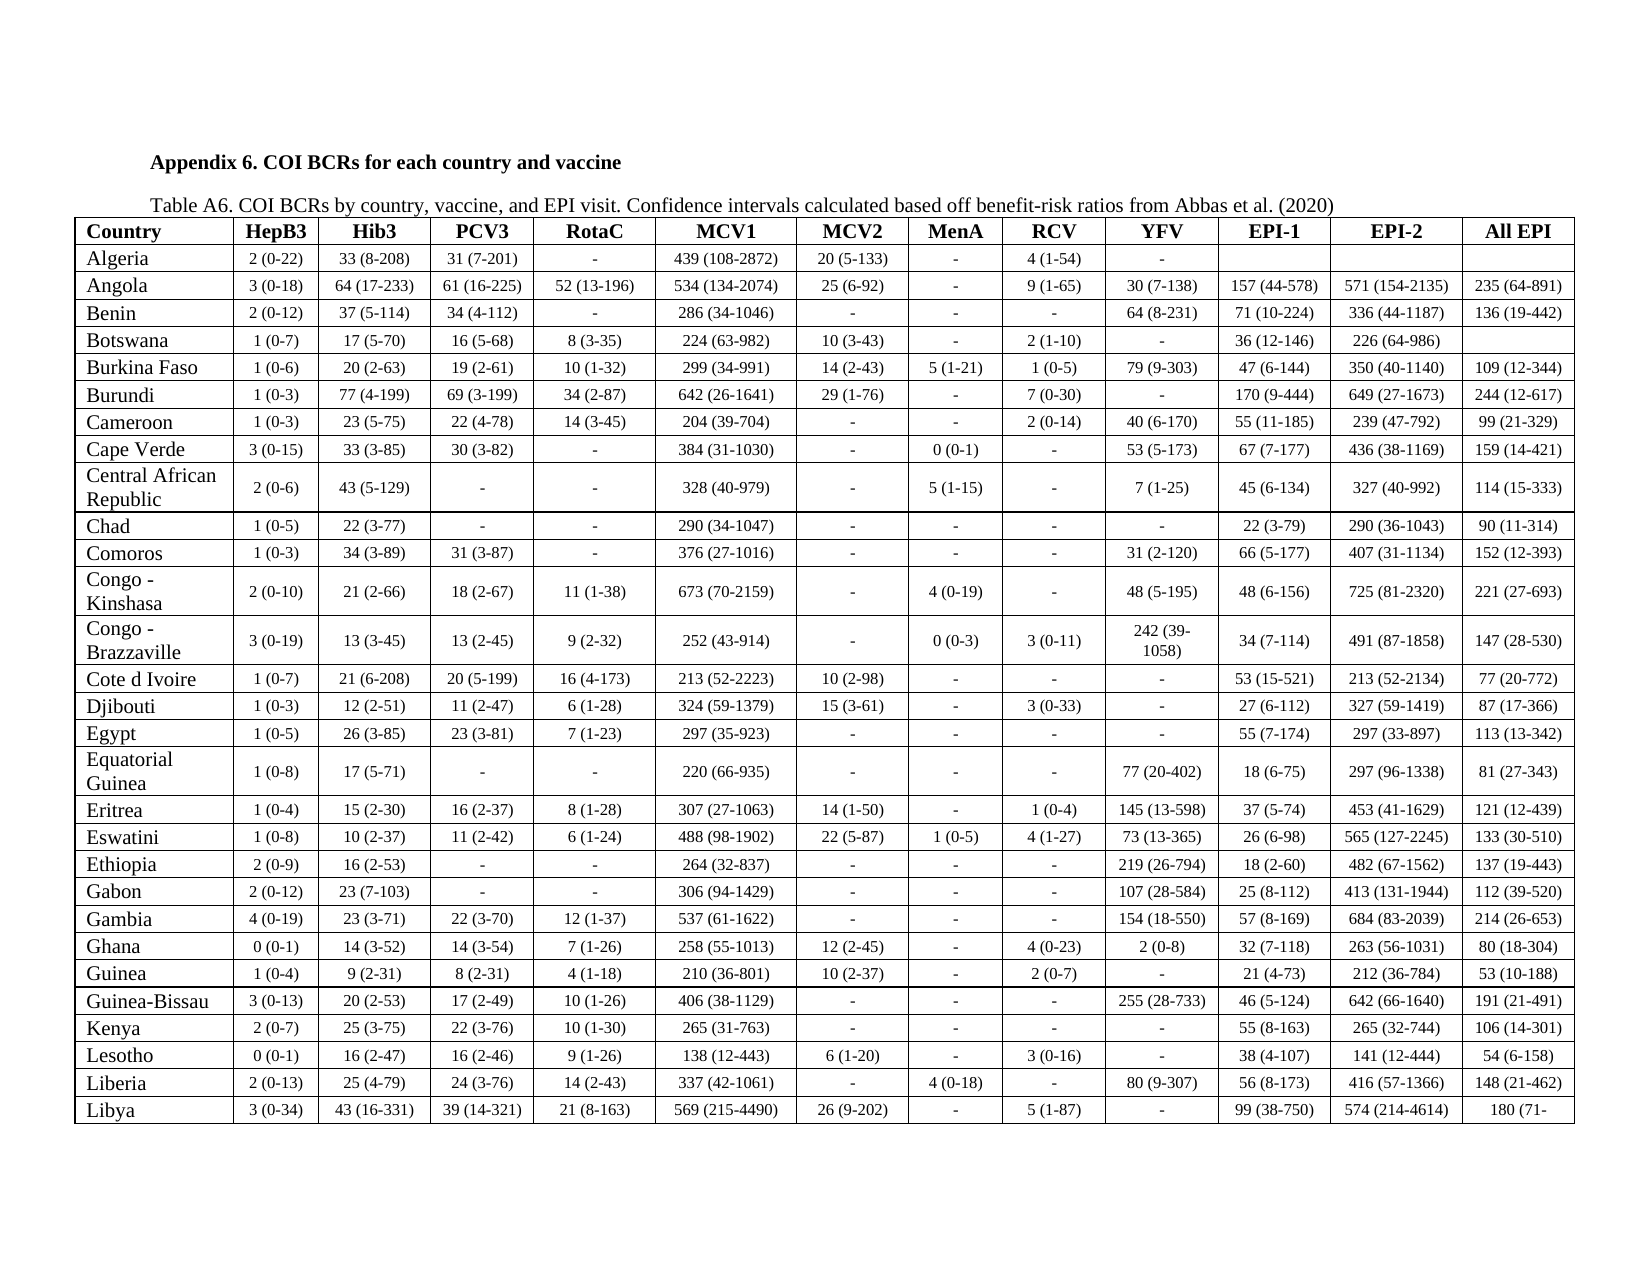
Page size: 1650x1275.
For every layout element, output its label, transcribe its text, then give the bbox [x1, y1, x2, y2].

table_cell 133 (30-510) [1463, 824, 1574, 850]
table_cell 170 (9-444) [1219, 381, 1330, 408]
table_header EPI-1 [1219, 218, 1330, 244]
table_cell 18 (2-60) [1219, 851, 1330, 877]
table_cell 2 (0-6) [234, 463, 318, 511]
table_cell 30 (7-138) [1106, 272, 1218, 298]
table_cell 37 (5-74) [1219, 796, 1330, 823]
table_cell 12 (2-45) [797, 933, 908, 959]
table_cell - [797, 1015, 908, 1041]
table_cell - [909, 747, 1002, 795]
table_cell - [1106, 1097, 1218, 1123]
table_cell 13 (3-45) [319, 616, 430, 664]
table_cell Liberia [76, 1069, 233, 1096]
table_cell Eritrea [76, 796, 233, 823]
table_cell Algeria [76, 245, 233, 271]
table_cell - [797, 720, 908, 746]
table_cell 226 (64-986) [1331, 327, 1462, 353]
table_cell [1219, 245, 1330, 271]
table_cell Benin [76, 300, 233, 326]
table_cell 436 (38-1169) [1331, 436, 1462, 462]
table_cell 113 (13-342) [1463, 720, 1574, 746]
table_cell 31 (7-201) [431, 245, 533, 271]
table_cell 22 (3-77) [319, 513, 430, 539]
table_cell 19 (2-61) [431, 354, 533, 380]
table_cell 34 (4-112) [431, 300, 533, 326]
table_cell - [909, 960, 1002, 986]
table_cell - [909, 540, 1002, 566]
table_cell 684 (83-2039) [1331, 906, 1462, 932]
table_cell 11 (1-38) [534, 567, 655, 615]
table_cell 73 (13-365) [1106, 824, 1218, 850]
table_cell - [909, 665, 1002, 692]
table_cell - [797, 878, 908, 904]
table_cell - [797, 300, 908, 326]
table_cell - [431, 513, 533, 539]
table_cell [1463, 327, 1574, 353]
table_cell 8 (1-28) [534, 796, 655, 823]
table_cell - [1003, 747, 1105, 795]
table_cell 307 (27-1063) [656, 796, 796, 823]
table_cell 38 (4-107) [1219, 1042, 1330, 1068]
table_cell Eswatini [76, 824, 233, 850]
table_cell 235 (64-891) [1463, 272, 1574, 298]
table_cell Comoros [76, 540, 233, 566]
table_cell 22 (3-76) [431, 1015, 533, 1041]
table_cell 77 (20-772) [1463, 665, 1574, 692]
table_cell 53 (10-188) [1463, 960, 1574, 986]
table_cell 31 (2-120) [1106, 540, 1218, 566]
table_cell Djibouti [76, 693, 233, 719]
table_cell - [1106, 960, 1218, 986]
table_cell 25 (6-92) [797, 272, 908, 298]
table_cell 213 (52-2223) [656, 665, 796, 692]
table_cell 2 (0-7) [234, 1015, 318, 1041]
table_cell 1 (0-3) [234, 409, 318, 435]
table_header RCV [1003, 218, 1105, 244]
table_cell - [1106, 245, 1218, 271]
table_cell Cape Verde [76, 436, 233, 462]
table_cell Cote d Ivoire [76, 665, 233, 692]
table_cell 224 (63-982) [656, 327, 796, 353]
table_cell - [909, 878, 1002, 904]
table_cell 20 (2-63) [319, 354, 430, 380]
table_cell - [797, 616, 908, 664]
table_cell 77 (20-402) [1106, 747, 1218, 795]
table_cell 220 (66-935) [656, 747, 796, 795]
table_cell 5 (1-15) [909, 463, 1002, 511]
table_cell 327 (40-992) [1331, 463, 1462, 511]
table_cell 54 (6-158) [1463, 1042, 1574, 1068]
table_cell 3 (0-15) [234, 436, 318, 462]
table_cell 1 (0-4) [234, 796, 318, 823]
table_cell - [797, 747, 908, 795]
table_cell 29 (1-76) [797, 381, 908, 408]
table_cell - [1106, 693, 1218, 719]
table_cell 33 (8-208) [319, 245, 430, 271]
table_cell 1 (0-8) [234, 824, 318, 850]
table_cell 327 (59-1419) [1331, 693, 1462, 719]
table_cell 107 (28-584) [1106, 878, 1218, 904]
table_cell 6 (1-28) [534, 693, 655, 719]
table_cell 10 (1-30) [534, 1015, 655, 1041]
table_cell 25 (8-112) [1219, 878, 1330, 904]
table_cell 16 (4-173) [534, 665, 655, 692]
table_cell - [909, 693, 1002, 719]
table_cell 180 (71-1401) [1463, 1097, 1574, 1123]
table_cell 106 (14-301) [1463, 1015, 1574, 1041]
table_cell 7 (0-30) [1003, 381, 1105, 408]
table_cell 109 (12-344) [1463, 354, 1574, 380]
table_cell 0 (0-3) [909, 616, 1002, 664]
table_cell - [534, 747, 655, 795]
table_cell - [1106, 720, 1218, 746]
table_cell Egypt [76, 720, 233, 746]
table_cell 439 (108-2872) [656, 245, 796, 271]
table_cell 1 (0-7) [234, 327, 318, 353]
table_cell - [1106, 381, 1218, 408]
table_cell 3 (0-13) [234, 988, 318, 1014]
table_cell 22 (3-70) [431, 906, 533, 932]
table_cell - [797, 906, 908, 932]
table_header HepB3 [234, 218, 318, 244]
table_cell 14 (2-43) [797, 354, 908, 380]
table_cell - [431, 851, 533, 877]
table_cell - [909, 381, 1002, 408]
table_cell - [797, 513, 908, 539]
table_cell 1 (0-6) [234, 354, 318, 380]
table_cell 99 (38-750) [1219, 1097, 1330, 1123]
table_cell 252 (43-914) [656, 616, 796, 664]
table_cell - [431, 463, 533, 511]
table_cell 26 (6-98) [1219, 824, 1330, 850]
table_cell 14 (3-45) [534, 409, 655, 435]
table_cell 15 (3-61) [797, 693, 908, 719]
table_cell Cameroon [76, 409, 233, 435]
table_cell 8 (2-31) [431, 960, 533, 986]
table_cell 154 (18-550) [1106, 906, 1218, 932]
table_cell 488 (98-1902) [656, 824, 796, 850]
table_cell - [1106, 1042, 1218, 1068]
table_cell 15 (2-30) [319, 796, 430, 823]
table_cell 26 (3-85) [319, 720, 430, 746]
table_cell 213 (52-2134) [1331, 665, 1462, 692]
table_cell 40 (6-170) [1106, 409, 1218, 435]
table_cell 53 (5-173) [1106, 436, 1218, 462]
table_cell [1463, 245, 1574, 271]
table_cell - [534, 245, 655, 271]
table_cell 1 (0-7) [234, 665, 318, 692]
table_cell - [431, 878, 533, 904]
table_cell 80 (18-304) [1463, 933, 1574, 959]
table_cell 4 (0-18) [909, 1069, 1002, 1096]
table_cell 24 (3-76) [431, 1069, 533, 1096]
table_cell - [909, 988, 1002, 1014]
table_cell 23 (5-75) [319, 409, 430, 435]
table_cell 148 (21-462) [1463, 1069, 1574, 1096]
table_cell 9 (1-26) [534, 1042, 655, 1068]
table_cell Congo - Brazzaville [76, 616, 233, 664]
table_cell 112 (39-520) [1463, 878, 1574, 904]
table_cell 87 (17-366) [1463, 693, 1574, 719]
table_cell 264 (32-837) [656, 851, 796, 877]
table_cell 56 (8-173) [1219, 1069, 1330, 1096]
table_cell 39 (14-321) [431, 1097, 533, 1123]
table_cell 574 (214-4614) [1331, 1097, 1462, 1123]
table_cell 286 (34-1046) [656, 300, 796, 326]
table_cell 299 (34-991) [656, 354, 796, 380]
table_cell 219 (26-794) [1106, 851, 1218, 877]
table_cell 7 (1-23) [534, 720, 655, 746]
table_cell 147 (28-530) [1463, 616, 1574, 664]
table_cell 8 (3-35) [534, 327, 655, 353]
table_cell 138 (12-443) [656, 1042, 796, 1068]
table_cell - [1003, 988, 1105, 1014]
table_cell 25 (3-75) [319, 1015, 430, 1041]
table_cell - [909, 409, 1002, 435]
table_cell Ghana [76, 933, 233, 959]
table_cell 159 (14-421) [1463, 436, 1574, 462]
table_header PCV3 [431, 218, 533, 244]
table_cell 55 (7-174) [1219, 720, 1330, 746]
table_cell - [909, 851, 1002, 877]
table_cell Gambia [76, 906, 233, 932]
table_cell 22 (3-79) [1219, 513, 1330, 539]
table_cell 21 (6-208) [319, 665, 430, 692]
table_header Country [76, 218, 233, 244]
table_cell 13 (2-45) [431, 616, 533, 664]
table_cell 6 (1-24) [534, 824, 655, 850]
table_cell 11 (2-42) [431, 824, 533, 850]
table_cell - [1106, 327, 1218, 353]
table_cell 244 (12-617) [1463, 381, 1574, 408]
table_cell 12 (2-51) [319, 693, 430, 719]
table_cell 2 (0-22) [234, 245, 318, 271]
table_header RotaC [534, 218, 655, 244]
table_cell 265 (31-763) [656, 1015, 796, 1041]
table_cell - [534, 540, 655, 566]
table_cell - [909, 327, 1002, 353]
table_cell 565 (127-2245) [1331, 824, 1462, 850]
table_cell - [909, 720, 1002, 746]
table_cell 1 (0-3) [234, 381, 318, 408]
table_cell 79 (9-303) [1106, 354, 1218, 380]
table_cell 2 (0-14) [1003, 409, 1105, 435]
table_cell Guinea [76, 960, 233, 986]
table_cell 67 (7-177) [1219, 436, 1330, 462]
table_cell 4 (1-54) [1003, 245, 1105, 271]
table_cell 10 (2-98) [797, 665, 908, 692]
table_cell 673 (70-2159) [656, 567, 796, 615]
table_cell 23 (3-71) [319, 906, 430, 932]
table_cell - [534, 463, 655, 511]
table_cell 4 (0-23) [1003, 933, 1105, 959]
table_cell 48 (6-156) [1219, 567, 1330, 615]
table_cell - [534, 878, 655, 904]
table_cell 14 (3-52) [319, 933, 430, 959]
table_cell 55 (11-185) [1219, 409, 1330, 435]
table_cell 66 (5-177) [1219, 540, 1330, 566]
table_cell Lesotho [76, 1042, 233, 1068]
table_cell Angola [76, 272, 233, 298]
table_cell 642 (66-1640) [1331, 988, 1462, 1014]
table_cell 4 (1-18) [534, 960, 655, 986]
table_cell 16 (2-53) [319, 851, 430, 877]
table_cell 17 (5-70) [319, 327, 430, 353]
table_cell - [534, 436, 655, 462]
table_cell 1 (0-3) [234, 540, 318, 566]
table_cell 534 (134-2074) [656, 272, 796, 298]
table_cell 10 (2-37) [319, 824, 430, 850]
table_cell - [797, 1069, 908, 1096]
table_cell - [909, 272, 1002, 298]
table_cell 242 (39-1058) [1106, 616, 1218, 664]
table_cell - [1003, 567, 1105, 615]
table_cell 64 (8-231) [1106, 300, 1218, 326]
table_cell 569 (215-4490) [656, 1097, 796, 1123]
table_cell 90 (11-314) [1463, 513, 1574, 539]
table_cell 1 (0-8) [234, 747, 318, 795]
table_cell 0 (0-1) [234, 1042, 318, 1068]
table_cell 306 (94-1429) [656, 878, 796, 904]
table_cell 0 (0-1) [234, 933, 318, 959]
table_cell 71 (10-224) [1219, 300, 1330, 326]
table_cell 45 (6-134) [1219, 463, 1330, 511]
table_cell - [431, 747, 533, 795]
table_cell 37 (5-114) [319, 300, 430, 326]
table_cell 5 (1-87) [1003, 1097, 1105, 1123]
table_cell - [797, 988, 908, 1014]
table_cell Botswana [76, 327, 233, 353]
table_cell 46 (5-124) [1219, 988, 1330, 1014]
table_cell 55 (8-163) [1219, 1015, 1330, 1041]
table_cell - [1003, 300, 1105, 326]
table_cell 34 (2-87) [534, 381, 655, 408]
table_cell 350 (40-1140) [1331, 354, 1462, 380]
table_cell - [909, 1015, 1002, 1041]
table_header All EPI [1463, 218, 1574, 244]
table_cell 1 (0-5) [909, 824, 1002, 850]
table_cell - [909, 300, 1002, 326]
table_cell 212 (36-784) [1331, 960, 1462, 986]
table_cell 336 (44-1187) [1331, 300, 1462, 326]
table_cell - [1003, 1069, 1105, 1096]
table_cell - [1003, 720, 1105, 746]
table_cell 20 (5-199) [431, 665, 533, 692]
table_cell 23 (7-103) [319, 878, 430, 904]
table_cell 191 (21-491) [1463, 988, 1574, 1014]
table_cell 2 (0-12) [234, 300, 318, 326]
table_cell 18 (6-75) [1219, 747, 1330, 795]
table_cell 16 (2-46) [431, 1042, 533, 1068]
table_cell 47 (6-144) [1219, 354, 1330, 380]
table_cell 17 (2-49) [431, 988, 533, 1014]
table_cell - [909, 1097, 1002, 1123]
table_cell [1331, 245, 1462, 271]
table_cell 571 (154-2135) [1331, 272, 1462, 298]
table_cell Ethiopia [76, 851, 233, 877]
table_cell 7 (1-25) [1106, 463, 1218, 511]
table_cell 26 (9-202) [797, 1097, 908, 1123]
table_cell 10 (1-26) [534, 988, 655, 1014]
table_cell 1 (0-4) [234, 960, 318, 986]
table_cell 141 (12-444) [1331, 1042, 1462, 1068]
table_cell 22 (4-78) [431, 409, 533, 435]
table_header EPI-2 [1331, 218, 1462, 244]
table_cell 9 (2-31) [319, 960, 430, 986]
table_cell 4 (0-19) [909, 567, 1002, 615]
table_cell 11 (2-47) [431, 693, 533, 719]
table_cell 14 (2-43) [534, 1069, 655, 1096]
table_cell Guinea-Bissau [76, 988, 233, 1014]
table_cell 2 (0-9) [234, 851, 318, 877]
table_cell 69 (3-199) [431, 381, 533, 408]
table_cell 3 (0-19) [234, 616, 318, 664]
table_cell 337 (42-1061) [656, 1069, 796, 1096]
table_cell 642 (26-1641) [656, 381, 796, 408]
table_cell 23 (3-81) [431, 720, 533, 746]
table_cell - [797, 436, 908, 462]
table_cell - [1003, 665, 1105, 692]
table_cell 81 (27-343) [1463, 747, 1574, 795]
table_cell 2 (0-10) [234, 567, 318, 615]
table_cell 22 (5-87) [797, 824, 908, 850]
table_cell - [797, 851, 908, 877]
table_cell 2 (0-12) [234, 878, 318, 904]
table_cell 482 (67-1562) [1331, 851, 1462, 877]
table_cell 725 (81-2320) [1331, 567, 1462, 615]
table_cell - [534, 513, 655, 539]
table_cell 64 (17-233) [319, 272, 430, 298]
table_cell - [909, 933, 1002, 959]
table_cell 21 (2-66) [319, 567, 430, 615]
table_cell - [1003, 436, 1105, 462]
table_cell 324 (59-1379) [656, 693, 796, 719]
table_header YFV [1106, 218, 1218, 244]
table_cell 32 (7-118) [1219, 933, 1330, 959]
table_cell - [909, 906, 1002, 932]
table_cell 57 (8-169) [1219, 906, 1330, 932]
table_cell 297 (35-923) [656, 720, 796, 746]
table_cell 258 (55-1013) [656, 933, 796, 959]
table_cell 10 (1-32) [534, 354, 655, 380]
table_cell 221 (27-693) [1463, 567, 1574, 615]
table_cell 21 (4-73) [1219, 960, 1330, 986]
table_cell 4 (1-27) [1003, 824, 1105, 850]
table_cell 77 (4-199) [319, 381, 430, 408]
table_cell 16 (2-47) [319, 1042, 430, 1068]
table_cell 3 (0-16) [1003, 1042, 1105, 1068]
table_cell Burkina Faso [76, 354, 233, 380]
table_cell Central African Republic [76, 463, 233, 511]
table_cell - [909, 1042, 1002, 1068]
table_cell Chad [76, 513, 233, 539]
text Appendix 6. COI BCRs for each country and vaccine [150, 150, 1500, 174]
table_cell 1 (0-3) [234, 693, 318, 719]
table_cell 1 (0-5) [1003, 354, 1105, 380]
table_cell 16 (5-68) [431, 327, 533, 353]
table_cell - [534, 851, 655, 877]
table_cell 491 (87-1858) [1331, 616, 1462, 664]
table_cell 0 (0-1) [909, 436, 1002, 462]
table_cell - [797, 540, 908, 566]
table_cell - [797, 567, 908, 615]
table_cell 406 (38-1129) [656, 988, 796, 1014]
table_cell - [797, 463, 908, 511]
table_cell 137 (19-443) [1463, 851, 1574, 877]
text Table A6. COI BCRs by country, vaccine, and EPI visit. Confidence intervals calculated based off benefit-risk ratios from Abbas et al. (2020) [150, 193, 1500, 217]
table_cell 20 (5-133) [797, 245, 908, 271]
table_cell 53 (15-521) [1219, 665, 1330, 692]
table_cell - [1003, 463, 1105, 511]
table_cell 43 (5-129) [319, 463, 430, 511]
table_cell 3 (0-11) [1003, 616, 1105, 664]
table_cell 80 (9-307) [1106, 1069, 1218, 1096]
table_cell - [909, 513, 1002, 539]
table_cell 214 (26-653) [1463, 906, 1574, 932]
table_cell 34 (3-89) [319, 540, 430, 566]
table_cell 114 (15-333) [1463, 463, 1574, 511]
table_cell 48 (5-195) [1106, 567, 1218, 615]
table_cell - [1003, 851, 1105, 877]
table_cell 152 (12-393) [1463, 540, 1574, 566]
table_cell 36 (12-146) [1219, 327, 1330, 353]
table_cell 157 (44-578) [1219, 272, 1330, 298]
table_cell 255 (28-733) [1106, 988, 1218, 1014]
table_header MCV1 [656, 218, 796, 244]
table_cell 6 (1-20) [797, 1042, 908, 1068]
table_cell 2 (0-7) [1003, 960, 1105, 986]
table_cell 99 (21-329) [1463, 409, 1574, 435]
table_cell 453 (41-1629) [1331, 796, 1462, 823]
table_cell 290 (36-1043) [1331, 513, 1462, 539]
table_cell 121 (12-439) [1463, 796, 1574, 823]
table_cell - [1003, 540, 1105, 566]
table_cell 3 (0-33) [1003, 693, 1105, 719]
table_cell 52 (13-196) [534, 272, 655, 298]
table_cell 145 (13-598) [1106, 796, 1218, 823]
table_header MenA [909, 218, 1002, 244]
table_cell 1 (0-4) [1003, 796, 1105, 823]
table_cell - [909, 796, 1002, 823]
table_cell 204 (39-704) [656, 409, 796, 435]
table_cell 14 (3-54) [431, 933, 533, 959]
table_cell 2 (1-10) [1003, 327, 1105, 353]
table_cell 239 (47-792) [1331, 409, 1462, 435]
table_cell 17 (5-71) [319, 747, 430, 795]
table_cell 3 (0-34) [234, 1097, 318, 1123]
table_cell Gabon [76, 878, 233, 904]
table_cell 290 (34-1047) [656, 513, 796, 539]
table_cell 9 (2-32) [534, 616, 655, 664]
table_cell 297 (33-897) [1331, 720, 1462, 746]
table_cell 263 (56-1031) [1331, 933, 1462, 959]
table_cell 27 (6-112) [1219, 693, 1330, 719]
table_cell 10 (2-37) [797, 960, 908, 986]
table_cell 649 (27-1673) [1331, 381, 1462, 408]
table_cell - [1003, 878, 1105, 904]
table_cell - [1106, 665, 1218, 692]
table_cell 7 (1-26) [534, 933, 655, 959]
table_cell - [1106, 1015, 1218, 1041]
table_cell 16 (2-37) [431, 796, 533, 823]
table_cell 328 (40-979) [656, 463, 796, 511]
table_cell 21 (8-163) [534, 1097, 655, 1123]
table_cell 25 (4-79) [319, 1069, 430, 1096]
table_cell 12 (1-37) [534, 906, 655, 932]
table_cell 2 (0-8) [1106, 933, 1218, 959]
table_cell - [797, 409, 908, 435]
table_cell Congo - Kinshasa [76, 567, 233, 615]
table_cell 2 (0-13) [234, 1069, 318, 1096]
table_cell 61 (16-225) [431, 272, 533, 298]
table_cell - [1003, 906, 1105, 932]
table_cell 413 (131-1944) [1331, 878, 1462, 904]
table_header Hib3 [319, 218, 430, 244]
table_cell Kenya [76, 1015, 233, 1041]
table_cell 384 (31-1030) [656, 436, 796, 462]
table_cell 33 (3-85) [319, 436, 430, 462]
table_cell 43 (16-331) [319, 1097, 430, 1123]
table_cell 407 (31-1134) [1331, 540, 1462, 566]
table_cell 14 (1-50) [797, 796, 908, 823]
table_cell 1 (0-5) [234, 513, 318, 539]
table_cell Equatorial Guinea [76, 747, 233, 795]
table_cell 210 (36-801) [656, 960, 796, 986]
table_cell 376 (27-1016) [656, 540, 796, 566]
table_cell 1 (0-5) [234, 720, 318, 746]
table_cell 3 (0-18) [234, 272, 318, 298]
table_cell 10 (3-43) [797, 327, 908, 353]
table_cell 18 (2-67) [431, 567, 533, 615]
table_cell - [534, 300, 655, 326]
table_cell 297 (96-1338) [1331, 747, 1462, 795]
table_cell 34 (7-114) [1219, 616, 1330, 664]
table_cell 265 (32-744) [1331, 1015, 1462, 1041]
table_cell 537 (61-1622) [656, 906, 796, 932]
table_cell 416 (57-1366) [1331, 1069, 1462, 1096]
table_header MCV2 [797, 218, 908, 244]
table_cell - [909, 245, 1002, 271]
table_cell - [1003, 513, 1105, 539]
table_cell Libya [76, 1097, 233, 1123]
table_cell 31 (3-87) [431, 540, 533, 566]
table_cell 30 (3-82) [431, 436, 533, 462]
table_cell 5 (1-21) [909, 354, 1002, 380]
table_cell 136 (19-442) [1463, 300, 1574, 326]
table_cell 9 (1-65) [1003, 272, 1105, 298]
table_cell Burundi [76, 381, 233, 408]
table_cell 20 (2-53) [319, 988, 430, 1014]
table_cell 4 (0-19) [234, 906, 318, 932]
table_cell - [1003, 1015, 1105, 1041]
table_cell - [1106, 513, 1218, 539]
